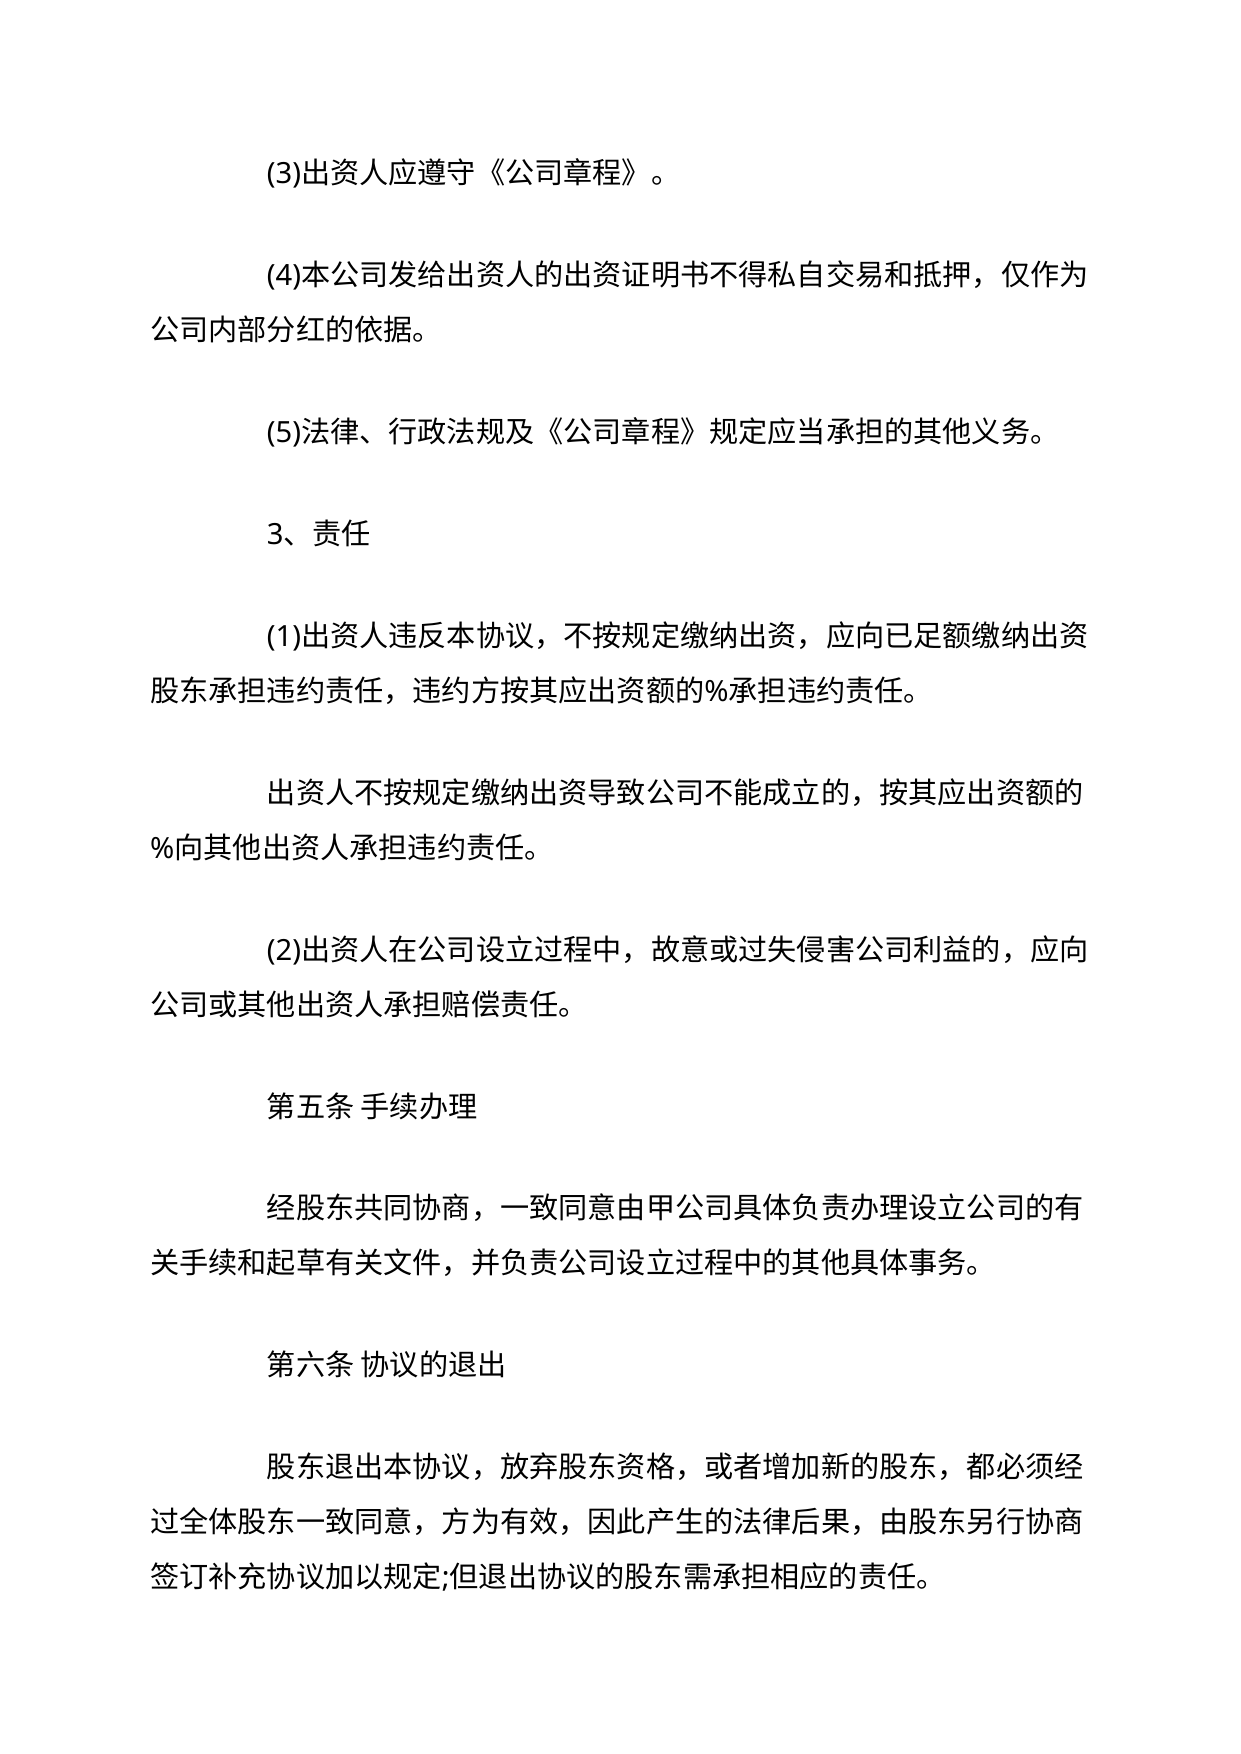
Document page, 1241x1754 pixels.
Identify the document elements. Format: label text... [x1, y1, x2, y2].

text 第六条 协议的退出 [150, 1342, 1090, 1384]
text (1)出资人违反本协议，不按规定缴纳出资，应向已足额缴纳出资股东承担违约责任，违约方按其应出资额的%承担违约责任。 [150, 613, 1090, 710]
text (3)出资人应遵守《公司章程》。 [150, 150, 1090, 192]
text 经股东共同协商，一致同意由甲公司具体负责办理设立公司的有关手续和起草有关文件，并负责公司设立过程中的其他具体事务。 [150, 1185, 1090, 1282]
text 股东退出本协议，放弃股东资格，或者增加新的股东，都必须经过全体股东一致同意，方为有效，因此产生的法律后果，由股东另行协商签订补充协议加以规定;但退出协议的股东需承担相应的责任。 [150, 1443, 1090, 1596]
text (2)出资人在公司设立过程中，故意或过失侵害公司利益的，应向公司或其他出资人承担赔偿责任。 [150, 927, 1090, 1024]
text (5)法律、行政法规及《公司章程》规定应当承担的其他义务。 [150, 409, 1090, 451]
text 第五条 手续办理 [150, 1083, 1090, 1126]
text (4)本公司发给出资人的出资证明书不得私自交易和抵押，仅作为公司内部分红的依据。 [150, 252, 1090, 349]
text 出资人不按规定缴纳出资导致公司不能成立的，按其应出资额的%向其他出资人承担违约责任。 [150, 770, 1090, 867]
text 3、责任 [150, 511, 1090, 553]
